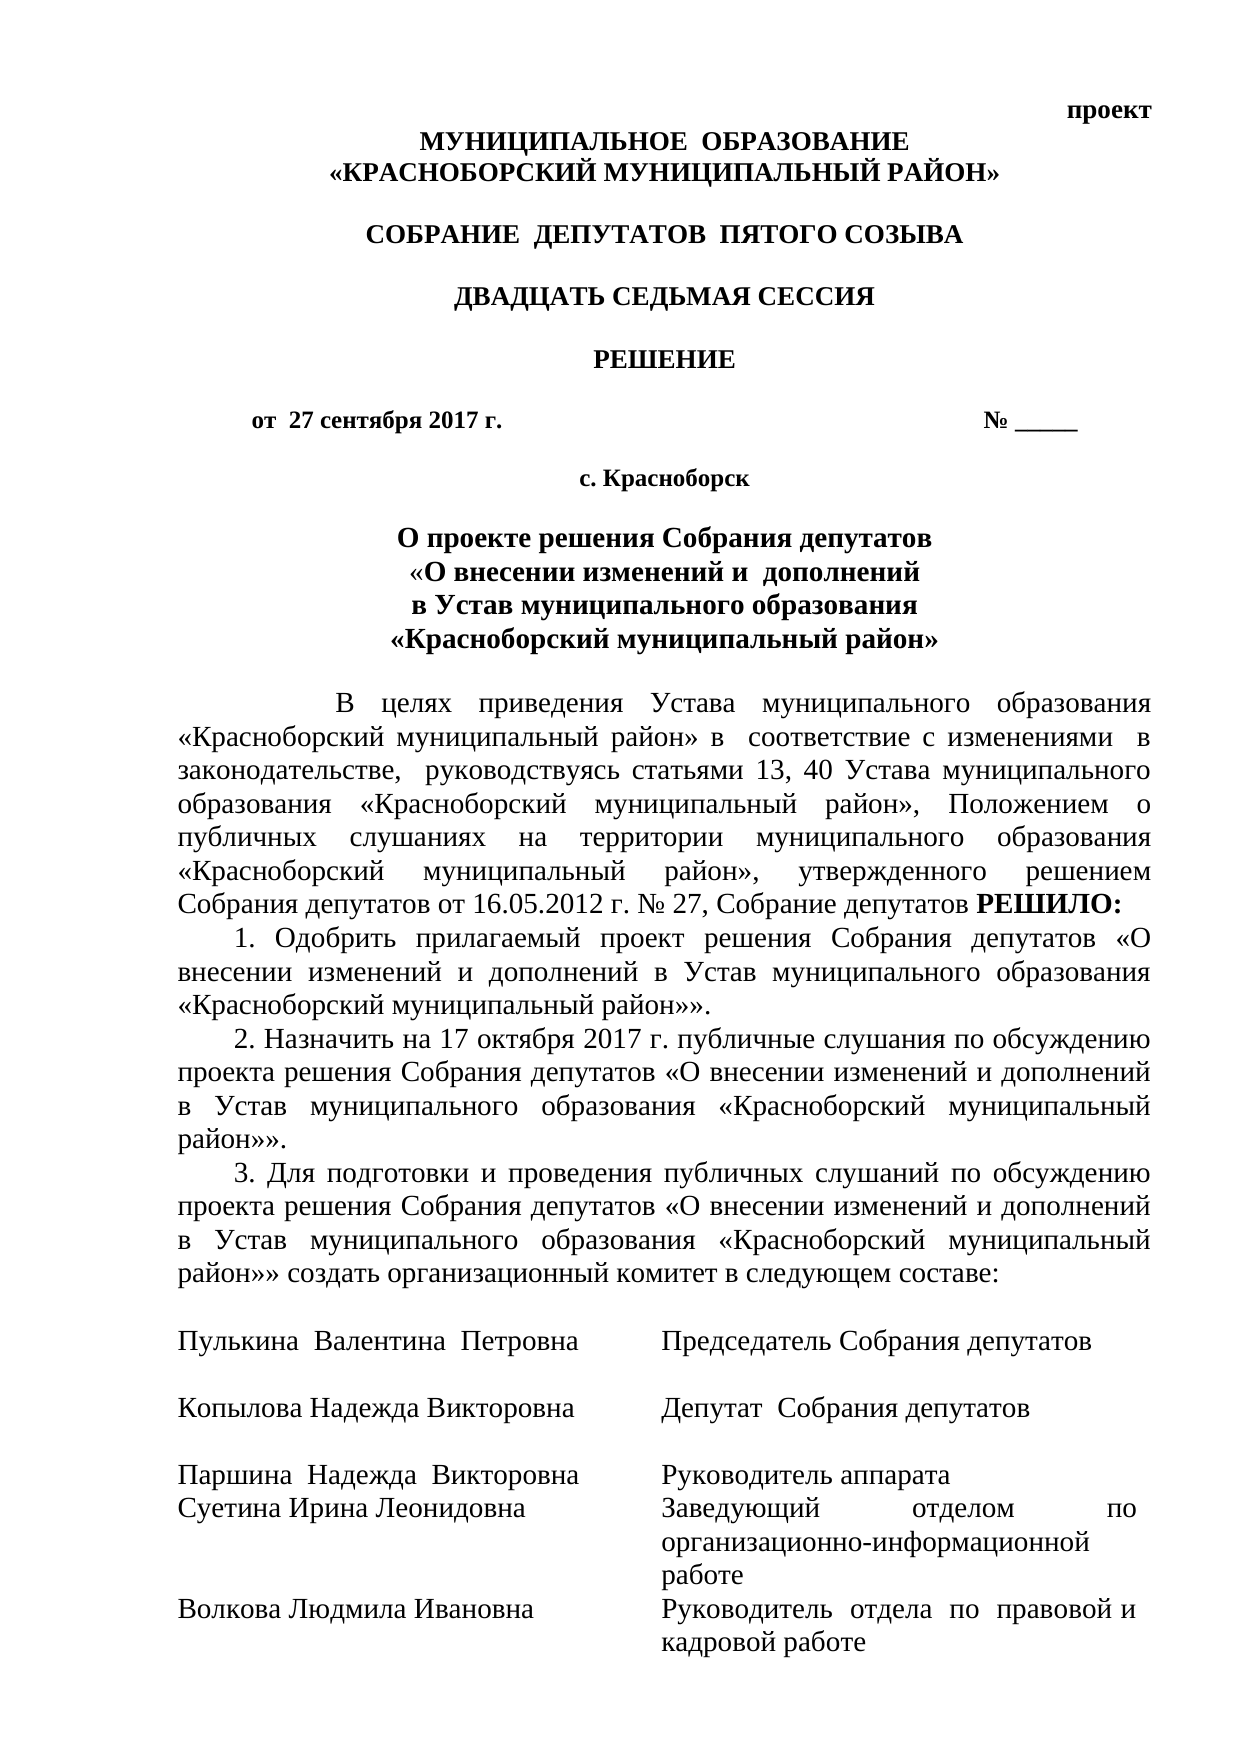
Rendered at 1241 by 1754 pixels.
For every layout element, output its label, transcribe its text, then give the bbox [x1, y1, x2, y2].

table_cell Суетина Ирина Леонидовна [166, 1490, 650, 1591]
text проект [177, 94, 1152, 125]
text в Устав муниципального образования [177, 587, 1152, 621]
title от 27 сентября 2017 г. № _____ [177, 405, 1152, 434]
table_cell Волкова Людмила Ивановна [166, 1591, 650, 1658]
title с. Красноборск [177, 463, 1152, 491]
table_cell Копылова Надежда Викторовна [166, 1390, 650, 1457]
table_header Пулькина Валентина Петровна [166, 1323, 650, 1390]
table_cell Руководитель аппарата [650, 1457, 1148, 1490]
table_cell Заведующий отделом по организационно-информационной работе [650, 1490, 1148, 1591]
text «КРАСНОБОРСКИЙ МУНИЦИПАЛЬНЫЙ РАЙОН» [177, 156, 1152, 187]
text ДВАДЦАТЬ СЕДЬМАЯ СЕССИЯ [177, 281, 1152, 312]
text МУНИЦИПАЛЬНОЕ ОБРАЗОВАНИЕ [177, 125, 1152, 156]
table_header Председатель Собрания депутатов [650, 1323, 1148, 1390]
text 2. Назначить на 17 октября 2017 г. публичные слушания по обсуждению проекта решения Собрания депутатов «О внесении изменений и дополнений в Устав муниципального образования «Красноборский муниципальный район»». [177, 1021, 1152, 1155]
text «О внесении изменений и дополнений [177, 554, 1152, 587]
text РЕШЕНИЕ [177, 343, 1152, 374]
text 3. Для подготовки и проведения публичных слушаний по обсуждению проекта решения Собрания депутатов «О внесении изменений и дополнений в Устав муниципального образования «Красноборский муниципальный район»» создать организационный комитет в следующем составе: [177, 1155, 1152, 1289]
table_cell Паршина Надежда Викторовна [166, 1457, 650, 1490]
text 1. Одобрить прилагаемый проект решения Собрания депутатов «О внесении изменений и дополнений в Устав муниципального образования «Красноборский муниципальный район»». [177, 920, 1152, 1021]
text О проекте решения Собрания депутатов [177, 520, 1152, 554]
text СОБРАНИЕ ДЕПУТАТОВ ПЯТОГО СОЗЫВА [177, 218, 1152, 249]
text «Красноборский муниципальный район» [177, 621, 1152, 654]
text В целях приведения Устава муниципального образования «Красноборский муниципальный район» в соответствие с изменениями в законодательстве, руководствуясь статьями 13, 40 Устава муниципального образования «Красноборский муниципальный район», Положением о публичных слушаниях на территории муниципального образования «Красноборский муниципальный район», утвержденного решением Собрания депутатов от 16.05.2012 г. № 27, Собрание депутатов РЕШИЛО: [177, 685, 1152, 920]
table_cell Депутат Собрания депутатов [650, 1390, 1148, 1457]
table_cell Руководитель отдела по правовой и кадровой работе [650, 1591, 1148, 1658]
